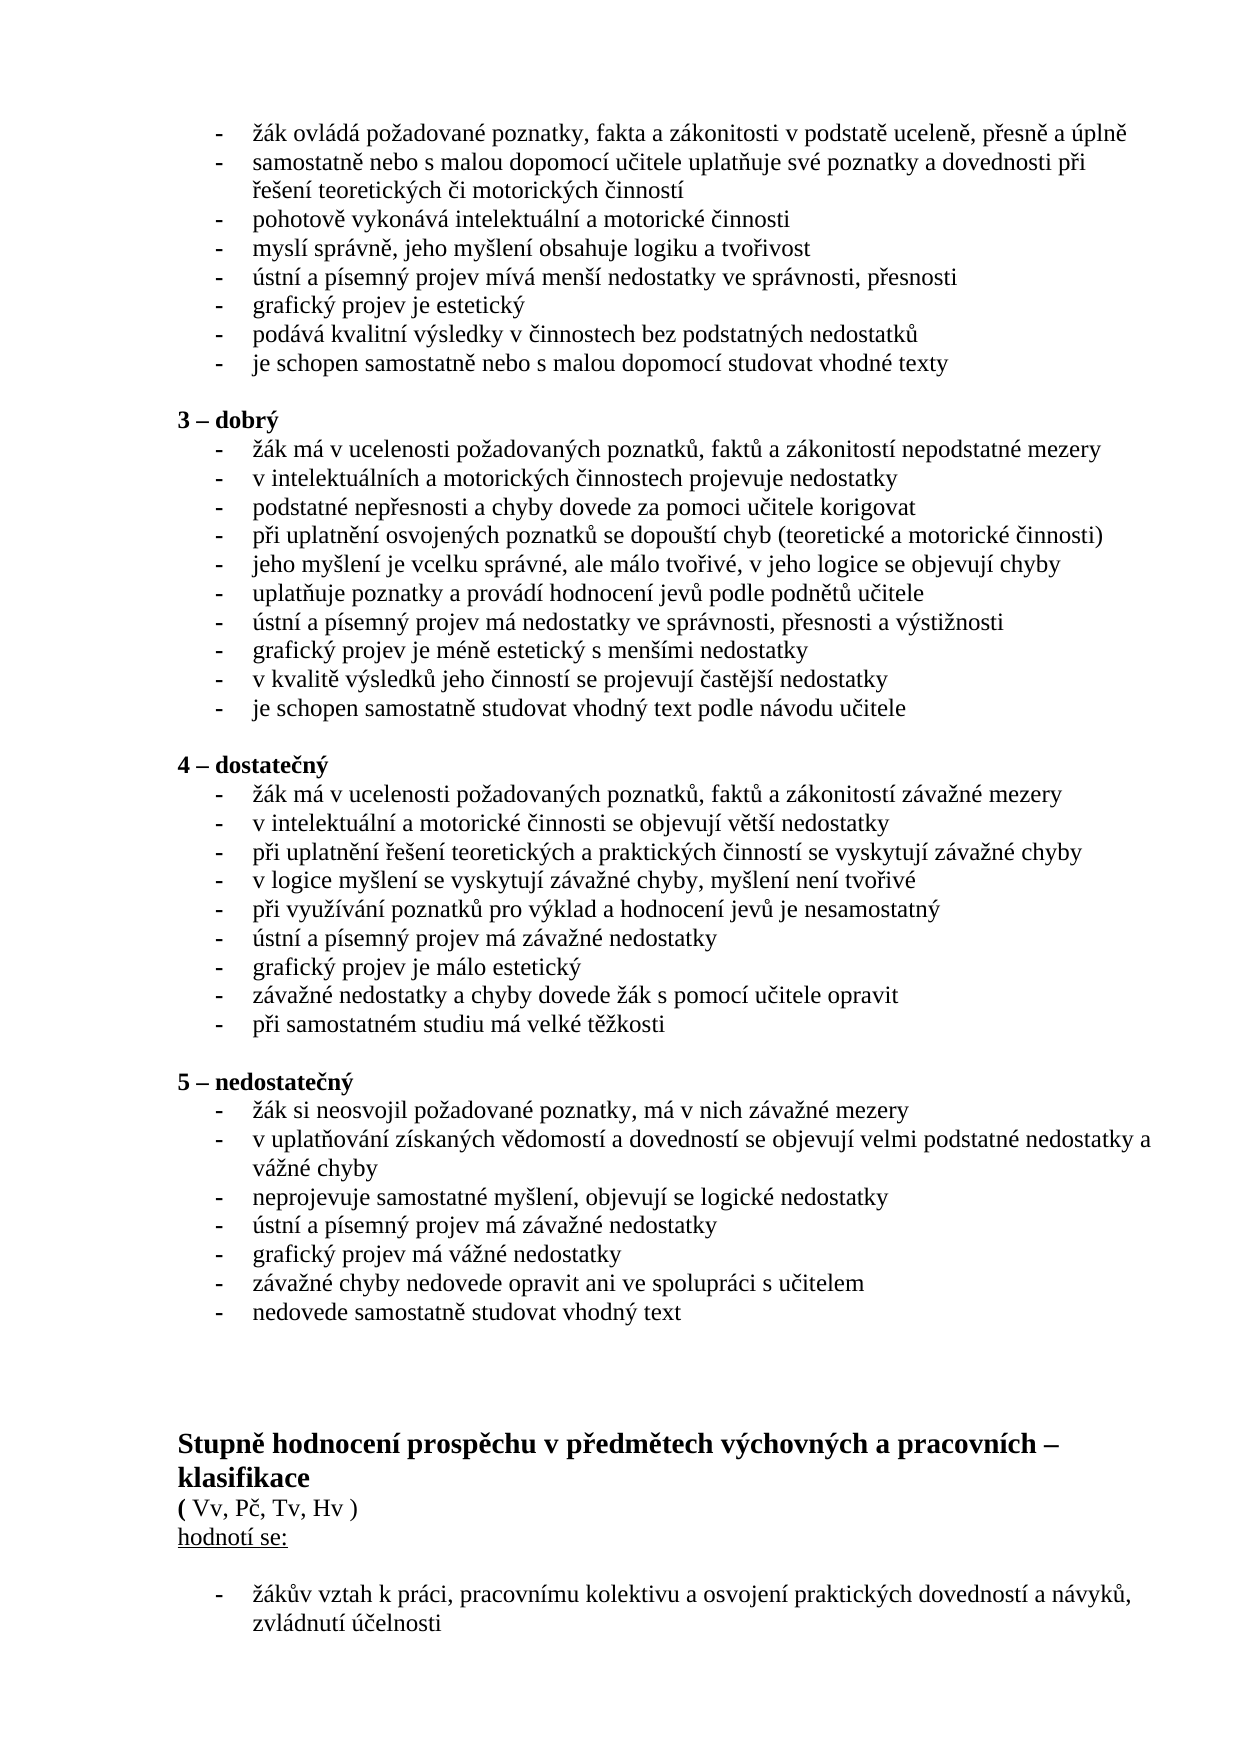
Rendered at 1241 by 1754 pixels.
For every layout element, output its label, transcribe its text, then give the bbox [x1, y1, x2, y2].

list závažné chyby nedovede opravit ani ve spolupráci s učitelem [215, 1268, 1152, 1297]
list závažné nedostatky a chyby dovede žák s pomocí učitele opravit [215, 981, 1152, 1009]
list pohotově vykonává intelektuální a motorické činnosti [215, 204, 1152, 233]
list ústní a písemný projev má závažné nedostatky [215, 1211, 1152, 1239]
list při samostatném studiu má velké těžkosti [215, 1009, 1152, 1038]
list žák ovládá požadované poznatky, fakta a zákonitosti v podstatě uceleně, přesně a úplně [215, 118, 1152, 147]
list neprojevuje samostatné myšlení, objevují se logické nedostatky [215, 1182, 1152, 1211]
list je schopen samostatně nebo s malou dopomocí studovat vhodné texty [215, 348, 1152, 377]
list podává kvalitní výsledky v činnostech bez podstatných nedostatků [215, 319, 1152, 348]
list ústní a písemný projev mívá menší nedostatky ve správnosti, přesnosti [215, 262, 1152, 291]
text 3 – dobrý [177, 406, 1152, 434]
list v intelektuálních a motorických činnostech projevuje nedostatky [215, 463, 1152, 492]
list při využívání poznatků pro výklad a hodnocení jevů je nesamostatný [215, 894, 1152, 923]
list nedovede samostatně studovat vhodný text [215, 1297, 1152, 1326]
text Stupně hodnocení prospěchu v předmětech výchovných a pracovních – klasifikace [177, 1426, 1152, 1493]
list v intelektuální a motorické činnosti se objevují větší nedostatky [215, 808, 1152, 837]
list v kvalitě výsledků jeho činností se projevují častější nedostatky [215, 664, 1152, 693]
list uplatňuje poznatky a provádí hodnocení jevů podle podnětů učitele [215, 578, 1152, 607]
list grafický projev je málo estetický [215, 952, 1152, 981]
list samostatně nebo s malou dopomocí učitele uplatňuje své poznatky a dovednosti při řešení teoretických či motorických činností [215, 147, 1152, 204]
text hodnotí se: [177, 1522, 1152, 1551]
text ( Vv, Pč, Tv, Hv ) [177, 1493, 1152, 1522]
list žák má v ucelenosti požadovaných poznatků, faktů a zákonitostí nepodstatné mezery [215, 434, 1152, 463]
list grafický projev je méně estetický s menšími nedostatky [215, 636, 1152, 664]
list je schopen samostatně studovat vhodný text podle návodu učitele [215, 693, 1152, 722]
list žák má v ucelenosti požadovaných poznatků, faktů a zákonitostí závažné mezery [215, 779, 1152, 808]
text 5 – nedostatečný [177, 1067, 1152, 1096]
list při uplatnění řešení teoretických a praktických činností se vyskytují závažné chyby [215, 837, 1152, 866]
list myslí správně, jeho myšlení obsahuje logiku a tvořivost [215, 233, 1152, 262]
list podstatné nepřesnosti a chyby dovede za pomoci učitele korigovat [215, 492, 1152, 521]
list žák si neosvojil požadované poznatky, má v nich závažné mezery [215, 1096, 1152, 1124]
text 4 – dostatečný [177, 751, 1152, 779]
list při uplatnění osvojených poznatků se dopouští chyb (teoretické a motorické činnosti) [215, 521, 1152, 549]
list v logice myšlení se vyskytují závažné chyby, myšlení není tvořivé [215, 866, 1152, 894]
list jeho myšlení je vcelku správné, ale málo tvořivé, v jeho logice se objevují chyby [215, 549, 1152, 578]
list žákův vztah k práci, pracovnímu kolektivu a osvojení praktických dovedností a návyků, zvládnutí účelnosti [215, 1579, 1152, 1637]
list grafický projev má vážné nedostatky [215, 1239, 1152, 1268]
list v uplatňování získaných vědomostí a dovedností se objevují velmi podstatné nedostatky a vážné chyby [215, 1124, 1152, 1182]
list grafický projev je estetický [215, 291, 1152, 319]
list ústní a písemný projev má závažné nedostatky [215, 923, 1152, 952]
list ústní a písemný projev má nedostatky ve správnosti, přesnosti a výstižnosti [215, 607, 1152, 636]
